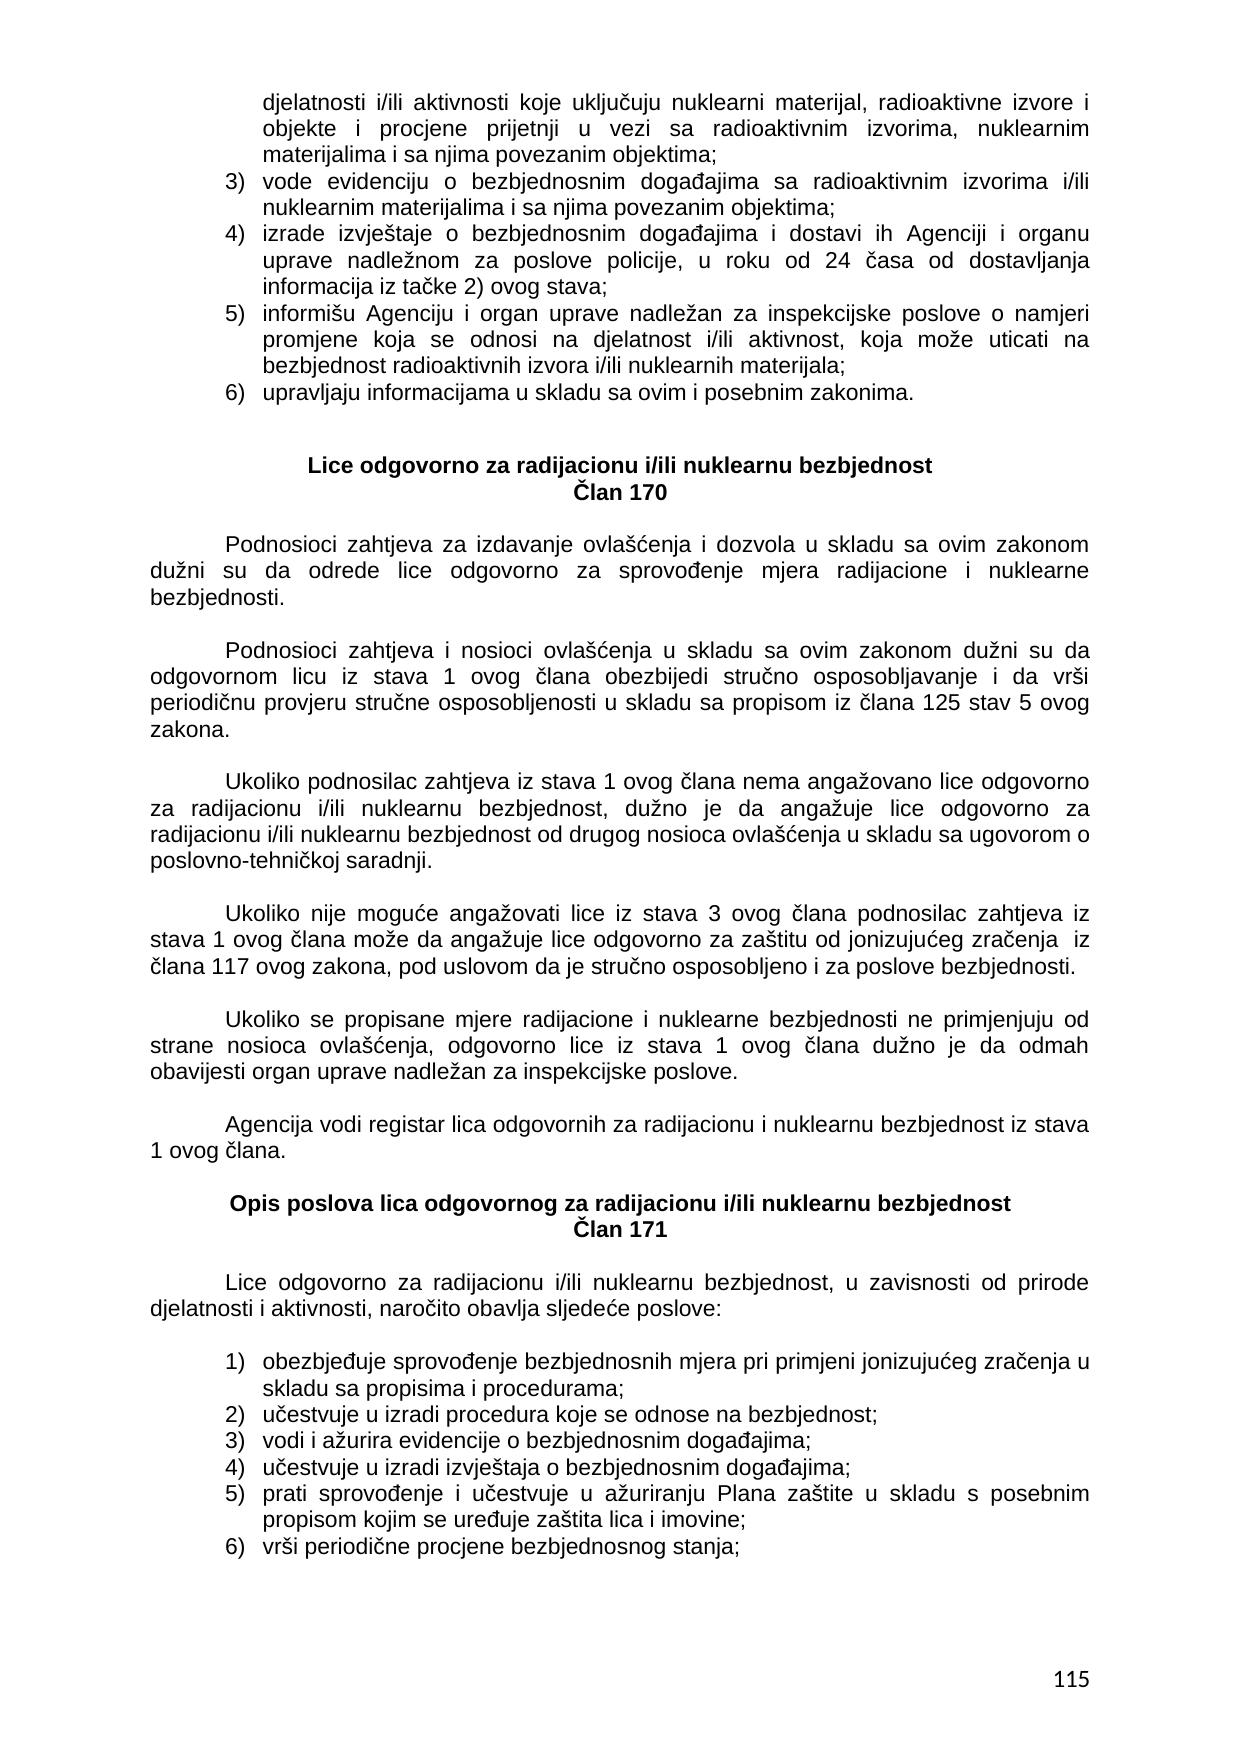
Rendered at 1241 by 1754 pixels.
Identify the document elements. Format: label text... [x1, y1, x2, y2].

list izvrše kategorizaciju radioaktivnih izvora i/ili nuklearnih materijala; [225, 588, 1090, 614]
text Lice odgovorno za radijacionu i/ili nuklearnu bezbjednost [150, 1031, 1090, 1057]
list vode evidenciju o bezbjednosnim događajima sa radioaktivnim izvorima i/ili nuklearnim materijalima i sa njima povezanim objektima; [225, 746, 1090, 799]
text Podnosioci zahtjeva i nosioci ovlašćenja u skladu sa ovim zakonom dužni su da odgovornom licu iz stava 1 ovog člana obezbijedi stručno osposobljavanje i da vrši periodičnu provjeru stručne osposobljenosti u skladu sa propisom iz člana 125 stav 5 ovog zakona. [150, 1215, 1090, 1320]
text Nosioci ovlašćenja koji obavljaju djelatnosti i/ili aktivnosti sa radioaktivnim izvorima kategorije 1-5 i nuklearnim materijalima ili upravljaju skladištem ili odlagalištem radioaktivnog otpada dužni su da uspostave i održavaju kulturu bezbjednosti sprovođenjem sistema mjera tehničke i fizičke zaštite. [150, 272, 1090, 377]
text Ukoliko nije moguće angažovati lice iz stava 3 ovog člana podnosilac zahtjeva iz stava 1 ovog člana može da angažuje lice odgovorno za zaštitu od jonizujućeg zračenja iz člana 117 ovog zakona, pod uslovom da je stručno osposobljeno i za poslove bezbjednosti. [150, 1478, 1090, 1558]
text Mjere tehničke i fizičke zaštite iz stava 1 ovog člana sprovode se u cilju sprečavanja neovlašćenog pristupa, neovlašćenog premještanja ili druge radnje s namjerom zloupotrebe nuklearnog materijala, radioaktivnih izvora i objekata u skladu sa ovim zakonom i zakonom kojim se uređuje zaštita lica i imovine. [150, 403, 1090, 509]
text Član 170 [150, 1057, 1090, 1083]
text Podnosioci zahtjeva za izdavanje ovlašćenja i dozvola u skladu sa ovim zakonom dužni su da odrede lice odgovorno za sprovođenje mjera radijacione i nuklearne bezbjednosti. [150, 1109, 1090, 1189]
text Nosioci ovlašćenja iz stava 1 ovog člana, u pogledu bezbjednosti, dužni su da: [150, 535, 1090, 562]
text Član 169 [150, 219, 1090, 245]
text Uputstvo iz stava 4 ovog člana a naročito sadrži: principe optimizacije i ograničenja doza profesionalno izloženih lica i zahtjeve vezane za odvajanje tereta za vrijeme prevoza i skladištenja u tranzitu. [150, 89, 1090, 168]
list informišu Agenciju i organ uprave nadležan za inspekcijske poslove o namjeri promjene koja se odnosi na djelatnost i/ili aktivnost, koja može uticati na bezbjednost radioaktivnih izvora i/ili nuklearnih materijala; [225, 878, 1090, 957]
list upravljaju informacijama u skladu sa ovim i posebnim zakonima. [225, 957, 1090, 983]
text Ukoliko podnosilac zahtjeva iz stava 1 ovog člana nema angažovano lice odgovorno za radijacionu i/ili nuklearnu bezbjednost, dužno je da angažuje lice odgovorno za radijacionu i/ili nuklearnu bezbjednost od drugog nosioca ovlašćenja u skladu sa ugovorom o poslovno-tehničkoj saradnji. [150, 1347, 1090, 1452]
text Categorisation in the area of security Organizacija bezbjednosti [150, 193, 1090, 219]
list informišu organ uprave nadležan za poslove policije, a posebno po pitanju odgovora na prijetnje u cilju: detekcije, zadržavanja i odgovora na neovlašćene djelatnosti i/ili aktivnosti koje uključuju nuklearni materijal, radioaktivne izvore i objekte i procjene prijetnji u vezi sa radioaktivnim izvorima, nuklearnim materijalima i sa njima povezanim objektima; [225, 614, 1090, 746]
list izrade izvještaje o bezbjednosnim događajima i dostavi ih Agenciji i organu uprave nadležnom za poslove policije, u roku od 24 časa od dostavljanja informacija iz tačke 2) ovog stava; [225, 799, 1090, 878]
